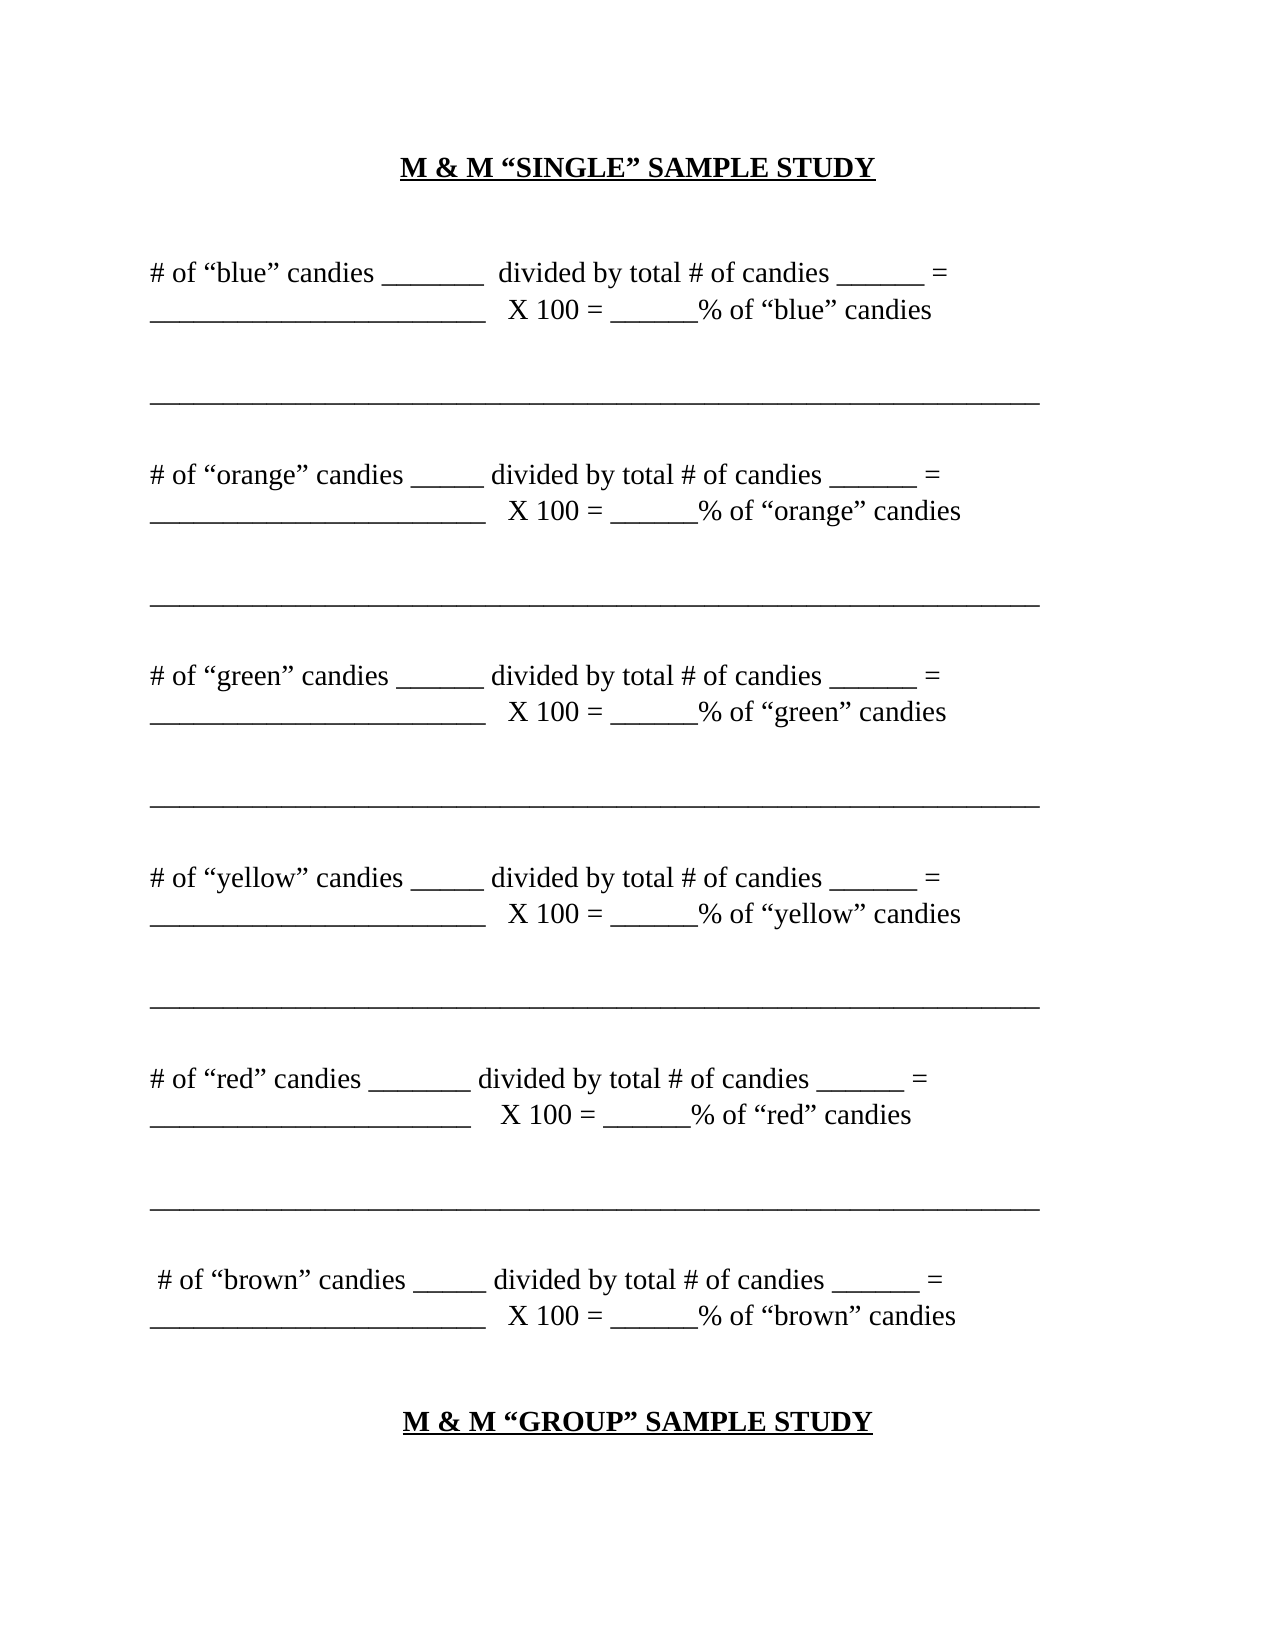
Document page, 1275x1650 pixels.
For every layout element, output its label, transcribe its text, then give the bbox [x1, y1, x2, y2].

text # of “brown” candies _____ divided by total # of candies ______ = _______________________ X 100 = ______% of “brown” candies [150, 1262, 1125, 1332]
text _____________________________________________________________ [150, 978, 1125, 1042]
text _____________________________________________________________ [150, 576, 1125, 639]
text _____________________________________________________________ [150, 374, 1125, 438]
text # of “orange” candies _____ divided by total # of candies ______ = _______________________ X 100 = ______% of “orange” candies [150, 457, 1125, 557]
text # of “green” candies ______ divided by total # of candies ______ = _______________________ X 100 = ______% of “green” candies [150, 658, 1125, 758]
text M & M “GROUP” SAMPLE STUDY [150, 1404, 1125, 1438]
text # of “yellow” candies _____ divided by total # of candies ______ = _______________________ X 100 = ______% of “yellow” candies [150, 860, 1125, 959]
text _____________________________________________________________ [150, 777, 1125, 841]
text # of “red” candies _______ divided by total # of candies ______ = ______________________ X 100 = ______% of “red” candies [150, 1061, 1125, 1161]
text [150, 1180, 1125, 1243]
text # of “blue” candies _______ divided by total # of candies ______ = _______________________ X 100 = ______% of “blue” candies [150, 256, 1125, 356]
text M & M “SINGLE” SAMPLE STUDY [150, 150, 1125, 183]
